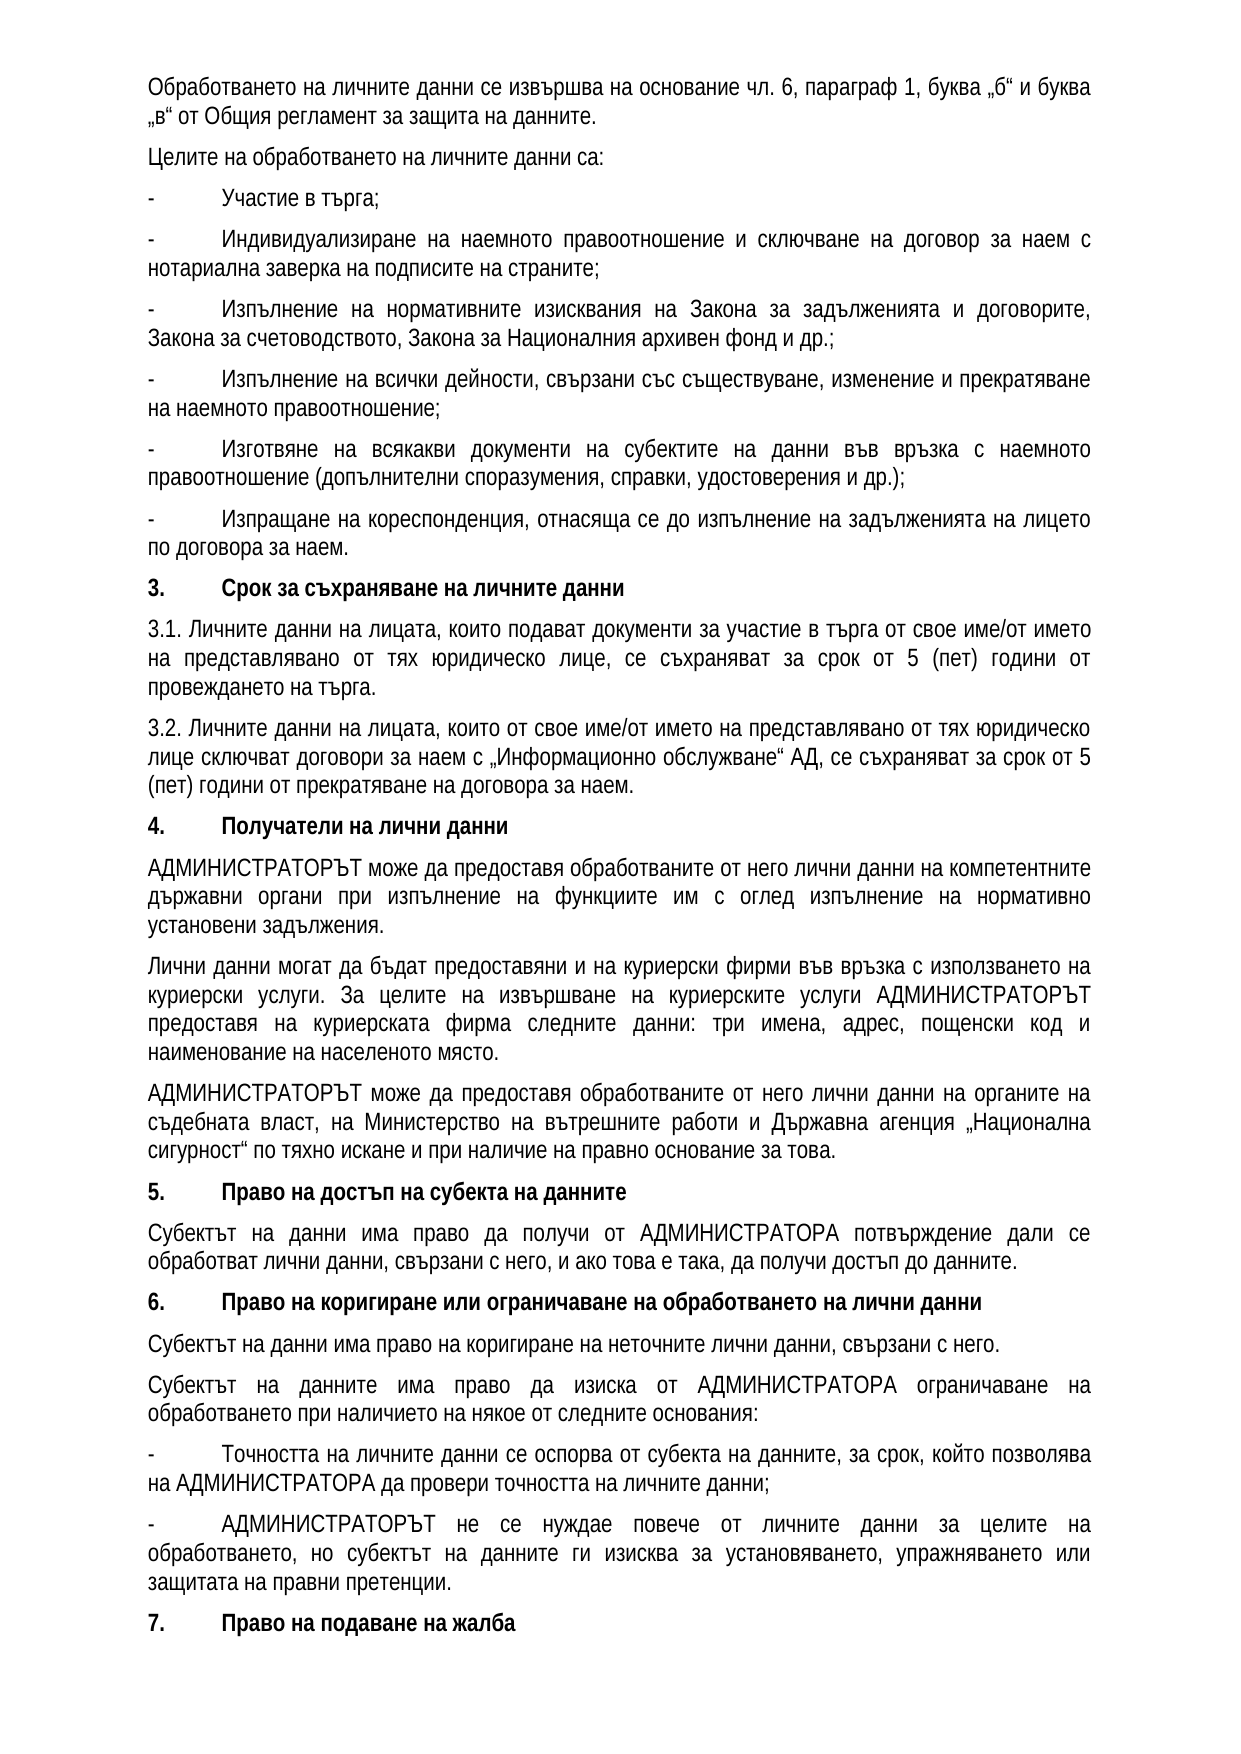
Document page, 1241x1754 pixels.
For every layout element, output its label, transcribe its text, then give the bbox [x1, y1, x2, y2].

text - Участие в търга; [148, 183, 1092, 212]
text - Изпращане на кореспонденция, отнасяща се до изпълнение на задълженията на лицето по договора за наем. [148, 503, 1092, 561]
list АДМИНИСТРАТОРЪТ не се нуждае повече от личните данни за целите на обработването, но субектът на данните ги изисква за установяването, упражняването или защитата на правни претенции. [148, 1509, 1092, 1595]
text - Изпълнение на нормативните изисквания на Закона за задълженията и договорите, Закона за счетоводството, Закона за Националния архивен фонд и др.; [148, 294, 1092, 351]
text 3.1. Личните данни на лицата, които подават документи за участие в търга от свое име/от името на представлявано от тях юридическо лице, се съхраняват за срок от 5 (пет) години от провеждането на търга. [148, 614, 1092, 700]
text Субектът на данни има право да получи от АДМИНИСТРАТОРА потвърждение дали се обработват лични данни, свързани с него, и ако това е така, да получи достъп до данните. [148, 1218, 1092, 1275]
list Право на достъп на субекта на данните [148, 1176, 1092, 1205]
text АДМИНИСТРАТОРЪТ може да предоставя обработваните от него лични данни на органите на съдебната власт, на Министерство на вътрешните работи и Държавна агенция „Национална сигурност“ по тяхно искане и при наличие на правно основание за това. [148, 1078, 1092, 1164]
list Право на коригиране или ограничаване на обработването на лични данни [148, 1287, 1092, 1316]
text Целите на обработването на личните данни са: [148, 142, 1092, 171]
text - Изготвяне на всякакви документи на субектите на данни във връзка с наемното правоотношение (допълнителни споразумения, справки, удостоверения и др.); [148, 434, 1092, 491]
text Обработването на личните данни се извършва на основание чл. 6, параграф 1, буква „б“ и буква „в“ от Общия регламент за защита на данните. [148, 72, 1092, 129]
text 3.2. Личните данни на лицата, които от свое име/от името на представлявано от тях юридическо лице сключват договори за наем с „Информационно обслужване“ АД, се съхраняват за срок от 5 (пет) години от прекратяване на договора за наем. [148, 713, 1092, 799]
list Получатели на лични данни [148, 811, 1092, 840]
text - Индивидуализиране на наемното правоотношение и сключване на договор за наем с нотариална заверка на подписите на страните; [148, 224, 1092, 282]
list Точността на личните данни се оспорва от субекта на данните, за срок, който позволява на АДМИНИСТРАТОРА да провери точността на личните данни; [148, 1439, 1092, 1497]
text Субектът на данните има право да изиска от АДМИНИСТРАТОРА ограничаване на обработването при наличието на някое от следните основания: [148, 1370, 1092, 1427]
list Право на подаване на жалба [148, 1608, 1092, 1636]
text - Изпълнение на всички дейности, свързани със съществуване, изменение и прекратяване на наемното правоотношение; [148, 364, 1092, 421]
text Субектът на данни има право на коригиране на неточните лични данни, свързани с него. [148, 1328, 1092, 1357]
list Срок за съхраняване на личните данни [148, 573, 1092, 602]
text АДМИНИСТРАТОРЪТ може да предоставя обработваните от него лични данни на компетентните държавни органи при изпълнение на функциите им с оглед изпълнение на нормативно установени задължения. [148, 852, 1092, 938]
text Лични данни могат да бъдат предоставяни и на куриерски фирми във връзка с използването на куриерски услуги. За целите на извършване на куриерските услуги АДМИНИСТРАТОРЪТ предоставя на куриерската фирма следните данни: три имена, адрес, пощенски код и наименование на населеното място. [148, 951, 1092, 1066]
